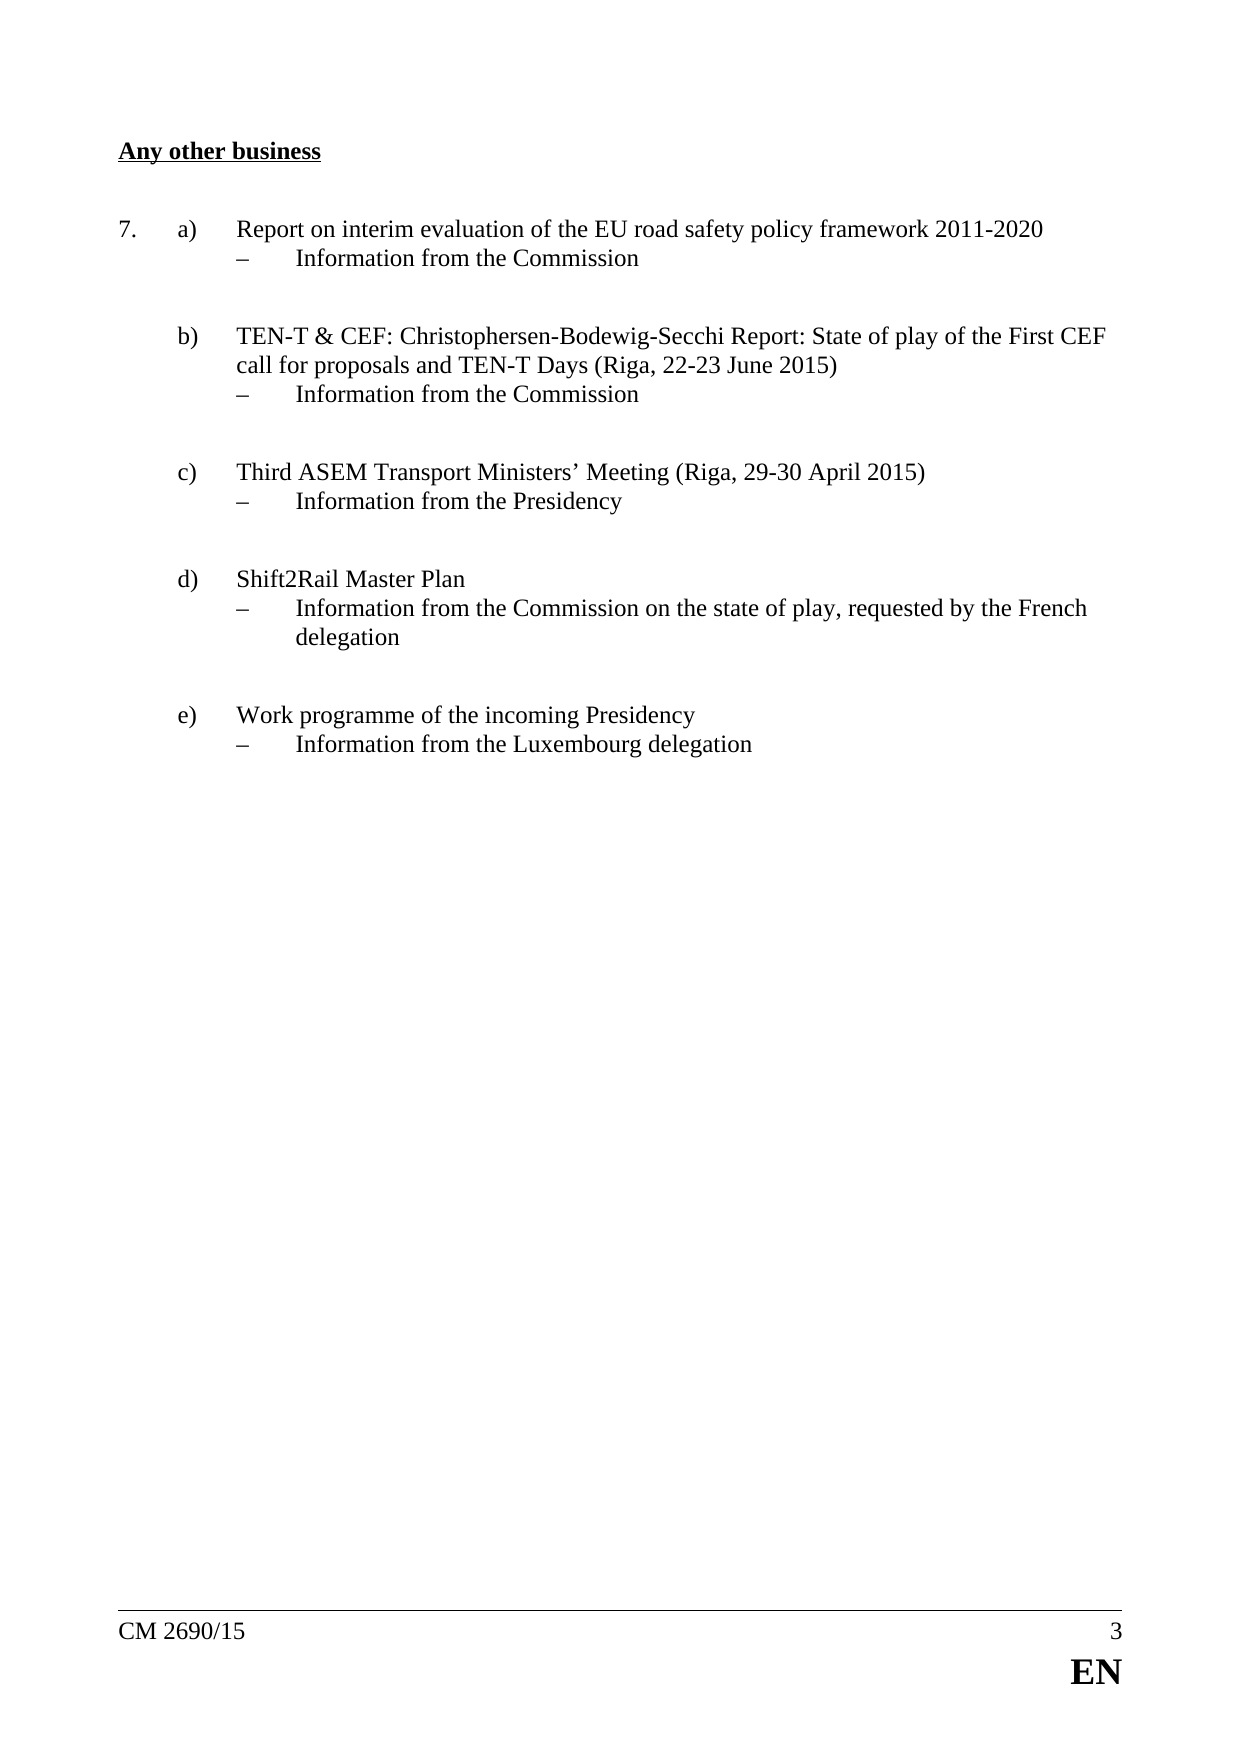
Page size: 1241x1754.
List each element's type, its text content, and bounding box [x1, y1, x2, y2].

text b) TEN-T & CEF: Christophersen-Bodewig-Secchi Report: State of play of the First CEF [177, 321, 1122, 350]
text Any other business [118, 136, 1122, 165]
text call for proposals and TEN-T Days (Riga, 22-23 June 2015) [236, 350, 1122, 379]
text Information from the Commission [236, 243, 1122, 272]
text 7. a) Report on interim evaluation of the EU road safety policy framework 2011-2020 [118, 214, 1122, 243]
text Information from the Luxembourg delegation [236, 729, 1122, 758]
text Information from the Presidency [236, 486, 1122, 515]
text Information from the Commission [236, 379, 1122, 408]
list Information from the Commission on the state of play, requested by the French delegation [236, 593, 1122, 651]
text e) Work programme of the incoming Presidency [177, 700, 1122, 729]
text d) Shift2Rail Master Plan [177, 564, 1122, 593]
text c) Third ASEM Transport Ministers’ Meeting (Riga, 29-30 April 2015) [177, 457, 1122, 486]
